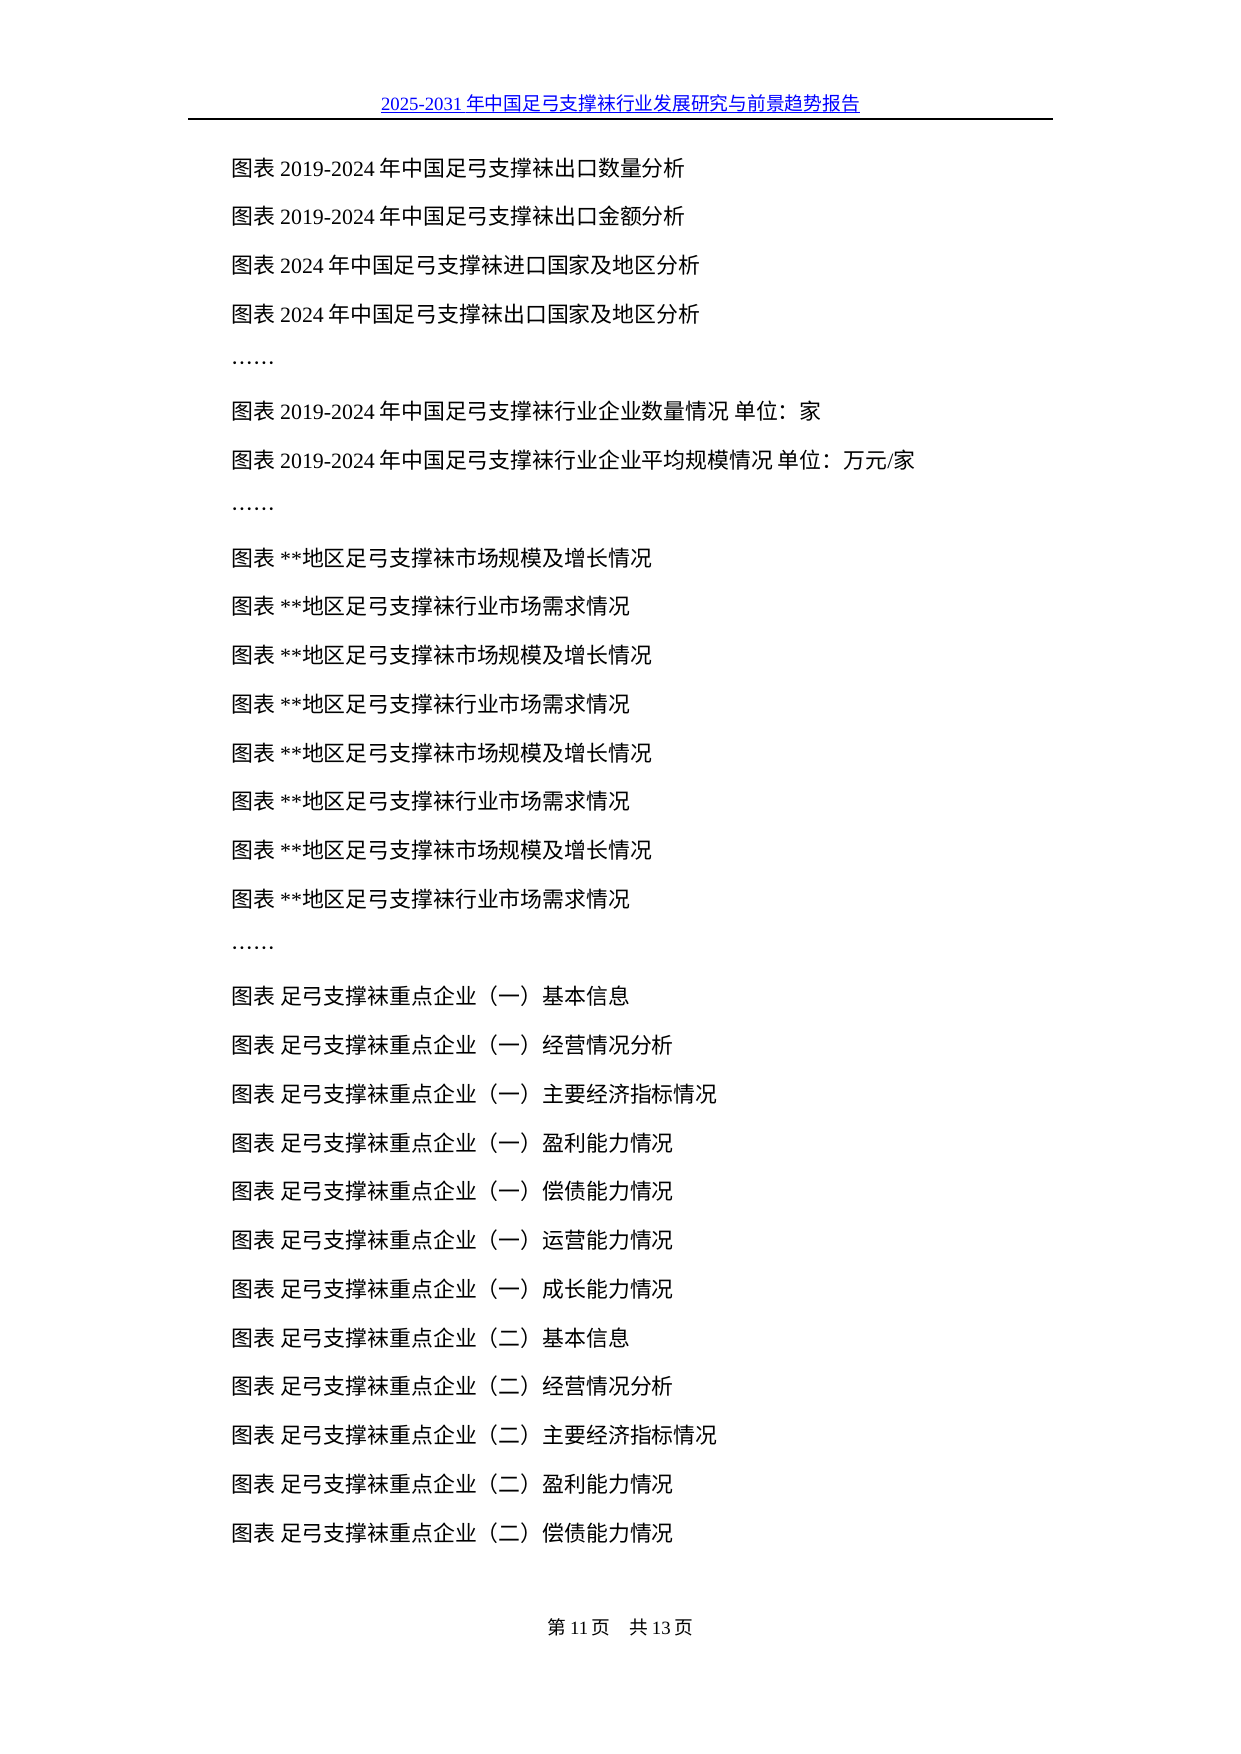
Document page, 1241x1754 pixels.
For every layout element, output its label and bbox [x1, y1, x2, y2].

text [187, 150, 1053, 1548]
